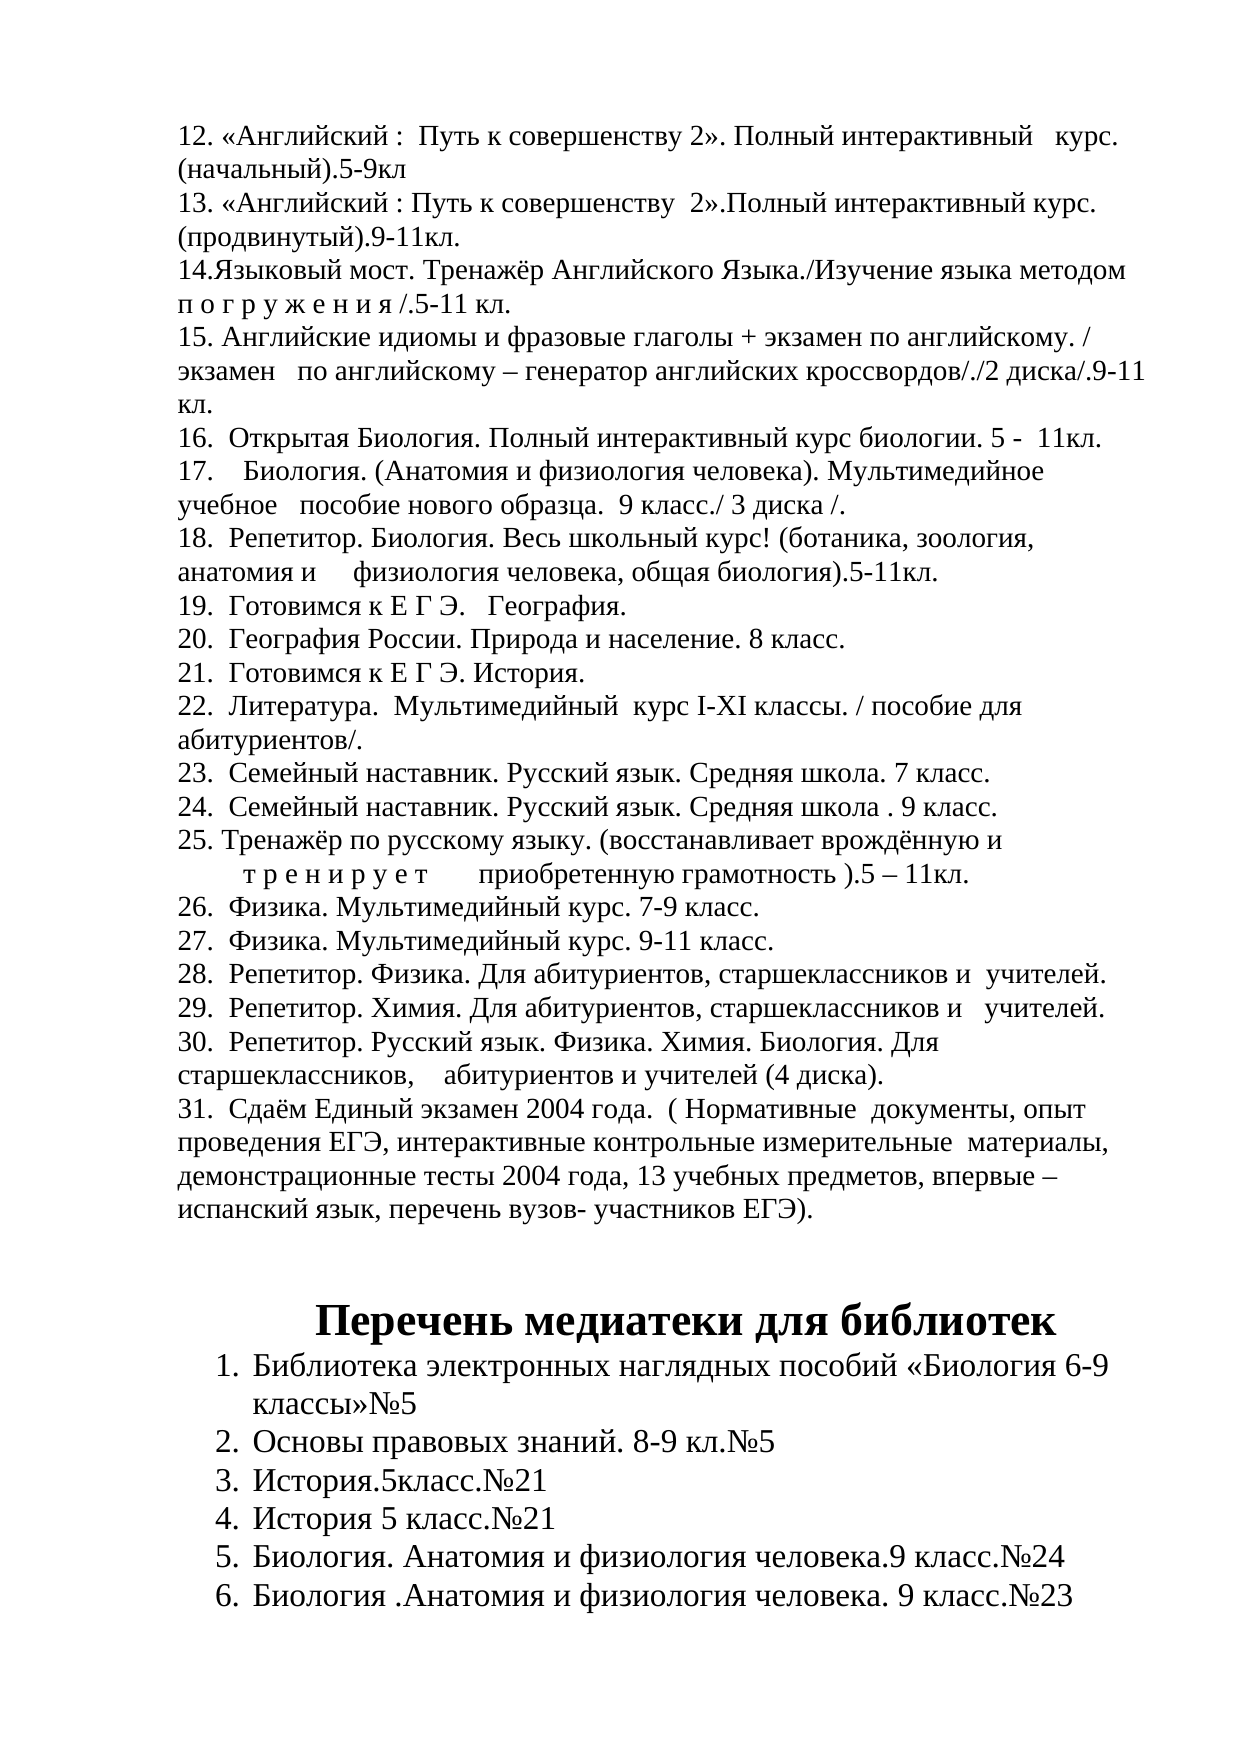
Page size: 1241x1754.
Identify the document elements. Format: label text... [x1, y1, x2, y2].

text 12. «Английский : Путь к совершенству 2». Полный интерактивный курс. (начальный).5-9кл [177, 118, 1152, 185]
text 25. Тренажёр по русскому языку. (восстанавливает врождённую и [177, 822, 1152, 856]
list Основы правовых знаний. 8-9 кл.№5 [215, 1421, 1152, 1460]
text 14.Языковый мост. Тренажёр Английского Языка./Изучение языка методом п о г р у ж е н и я /.5-11 кл. [177, 252, 1152, 319]
text 31. Сдаём Единый экзамен 2004 года. ( Нормативные документы, опыт проведения ЕГЭ, интерактивные контрольные измерительные материалы, демонстрационные тесты 2004 года, 13 учебных предметов, впервые – испанский язык, перечень вузов- участников ЕГЭ). [177, 1091, 1152, 1225]
text 29. Репетитор. Химия. Для абитуриентов, старшеклассников и учителей. [177, 990, 1152, 1024]
text 20. География России. Природа и население. 8 класс. [177, 621, 1152, 655]
text Перечень медиатеки для библиотек [177, 1292, 1152, 1345]
list Биология .Анатомия и физиология человека. 9 класс.№23 [215, 1575, 1152, 1613]
text 23. Семейный наставник. Русский язык. Средняя школа. 7 класс. [177, 755, 1152, 789]
text 21. Готовимся к Е Г Э. История. [177, 655, 1152, 688]
text 30. Репетитор. Русский язык. Физика. Химия. Биология. Для старшеклассников, абитуриентов и учителей (4 диска). [177, 1024, 1152, 1091]
text 16. Открытая Биология. Полный интерактивный курс биологии. 5 - 11кл. [177, 420, 1152, 453]
list Библиотека электронных наглядных пособий «Биология 6-9 классы»№5 [215, 1345, 1152, 1421]
list Биология. Анатомия и физиология человека.9 класс.№24 [215, 1536, 1152, 1575]
text 18. Репетитор. Биология. Весь школьный курс! (ботаника, зоология, анатомия и физиология человека, общая биология).5-11кл. [177, 521, 1152, 588]
text 15. Английские идиомы и фразовые глаголы + экзамен по английскому. / экзамен по английскому – генератор английских кроссвордов/./2 диска/.9-11 кл. [177, 319, 1152, 420]
list История 5 класс.№21 [215, 1498, 1152, 1536]
text 13. «Английский : Путь к совершенству 2».Полный интерактивный курс.(продвинутый).9-11кл. [177, 185, 1152, 252]
text 17. Биология. (Анатомия и физиология человека). Мультимедийное учебное пособие нового образца. 9 класс./ 3 диска /. [177, 453, 1152, 521]
text 24. Семейный наставник. Русский язык. Средняя школа . 9 класс. [177, 789, 1152, 822]
text 27. Физика. Мультимедийный курс. 9-11 класс. [177, 923, 1152, 957]
text 28. Репетитор. Физика. Для абитуриентов, старшеклассников и учителей. [177, 957, 1152, 990]
text 19. Готовимся к Е Г Э. География. [177, 588, 1152, 621]
text 22. Литература. Мультимедийный курс I-XI классы. / пособие для абитуриентов/. [177, 688, 1152, 755]
text 26. Физика. Мультимедийный курс. 7-9 класс. [177, 889, 1152, 923]
text т р е н и р у е т приобретенную грамотность ).5 – 11кл. [177, 856, 1152, 889]
list История.5класс.№21 [215, 1460, 1152, 1498]
